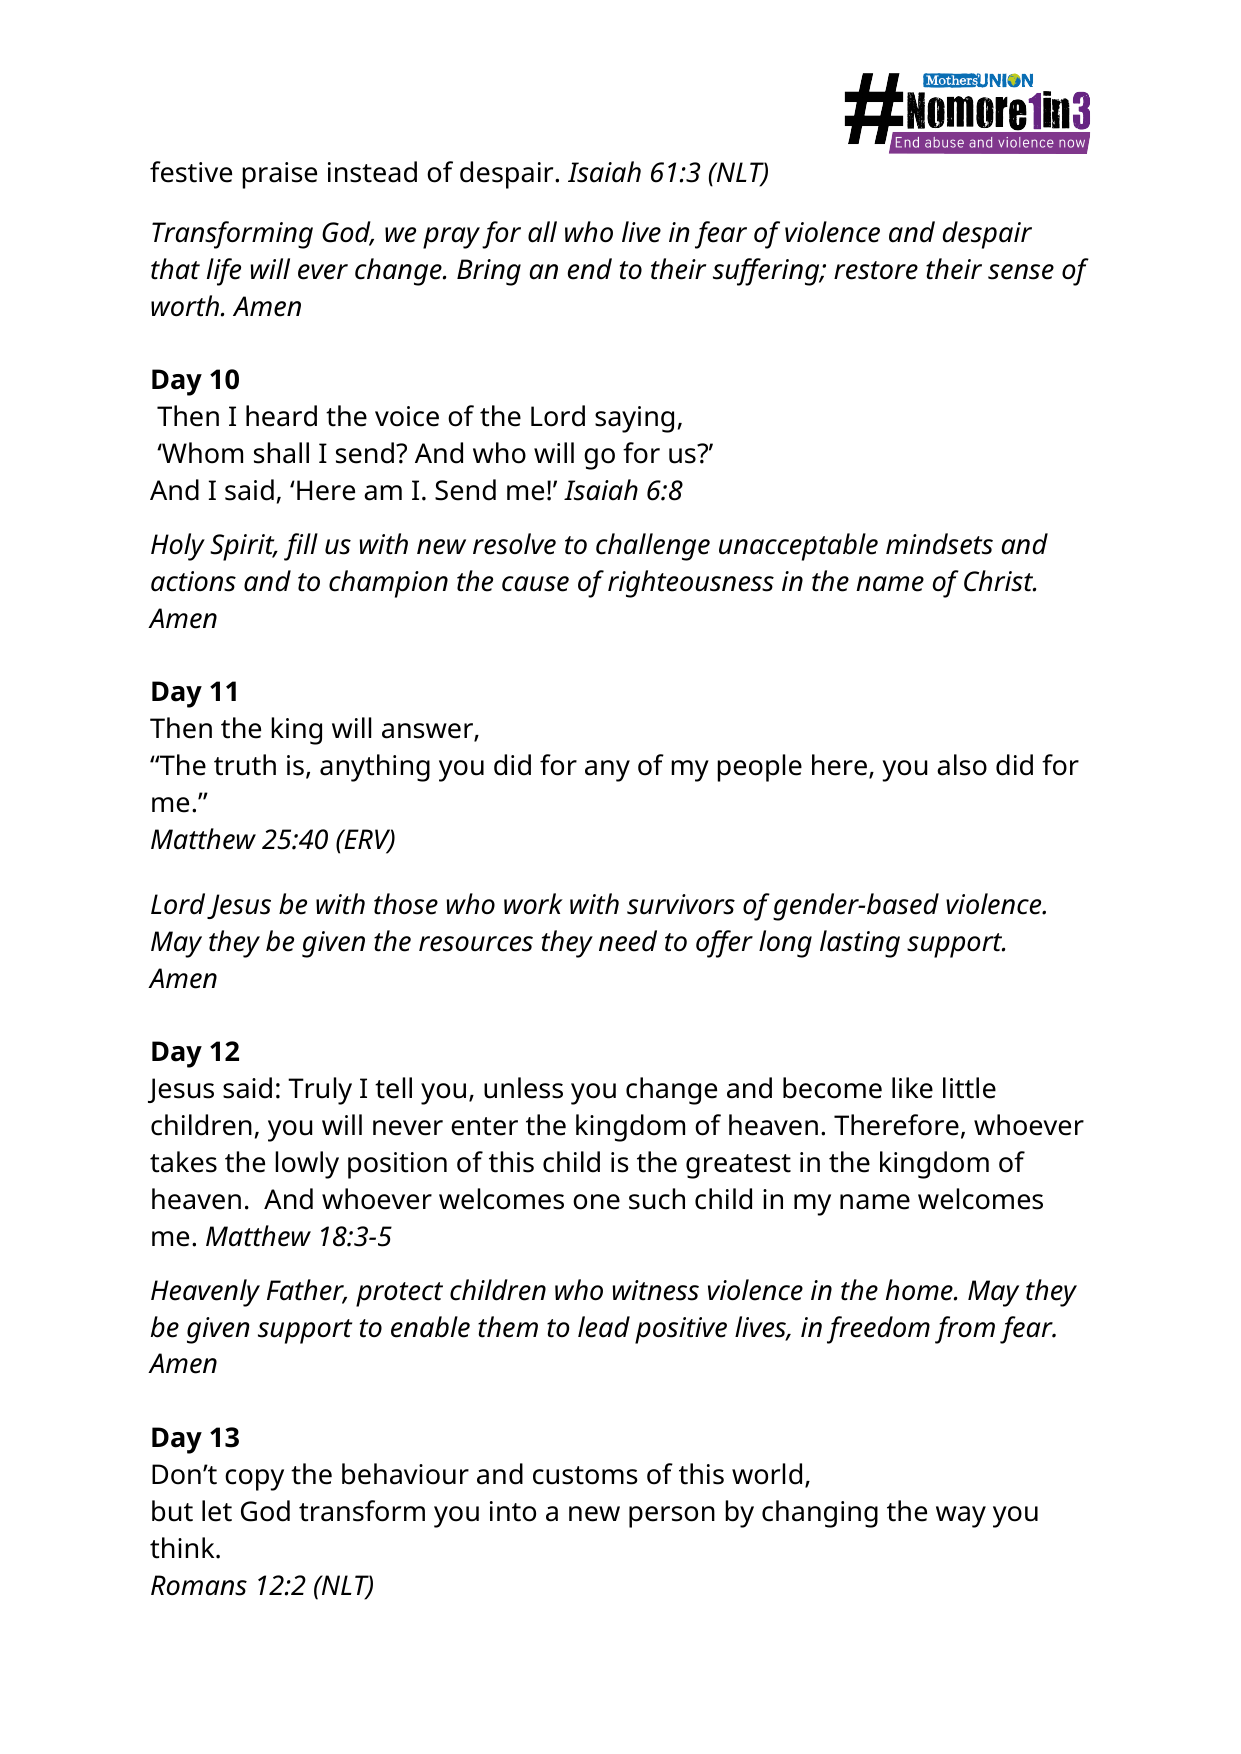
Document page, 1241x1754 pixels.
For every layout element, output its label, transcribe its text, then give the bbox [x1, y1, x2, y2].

text Romans 12:2 (NLT) [150, 1566, 1090, 1603]
picture [844, 73, 1091, 154]
text Then I heard the voice of the Lord saying, [150, 398, 1090, 434]
text Heavenly Father, protect children who witness violence in the home. May they be given support to enable them to lead positive lives, in freedom from fear. Amen [150, 1271, 1090, 1382]
text And I said, ‘Here am I. Send me!’ Isaiah 6:8 [150, 471, 1090, 508]
text Jesus said: Truly I tell you, unless you change and become like little children, you will never enter the kingdom of heaven. Therefore, whoever takes the lowly position of this child is the greatest in the kingdom of heaven. And whoever welcomes one such child in my name welcomes me. Matthew 18:3-5 [150, 1070, 1090, 1254]
text Day 10 [150, 361, 1090, 398]
text Lord Jesus be with those who work with survivors of gender-based violence. May they be given the resources they need to offer long lasting support. Amen [150, 885, 1090, 996]
text Day 13 [150, 1419, 1090, 1456]
text Holy Spirit, fill us with new resolve to challenge unacceptable mindsets and actions and to champion the cause of righteousness in the name of Christ. Amen [150, 525, 1090, 636]
text Matthew 25:40 (ERV) [150, 820, 1090, 857]
text Day 12 [150, 1033, 1090, 1070]
text Transforming God, we pray for all who live in fear of violence and despair that life will ever change. Bring an end to their suffering; restore their sense of worth. Amen [150, 213, 1090, 324]
text ‘Whom shall I send? And who will go for us?’ [150, 434, 1090, 471]
text festive praise instead of despair. Isaiah 61:3 (NLT) [150, 154, 1090, 191]
text Then the king will answer, [150, 710, 1090, 747]
text Day 11 [150, 673, 1090, 710]
text but let God transform you into a new person by changing the way you think. [150, 1492, 1090, 1566]
text “The truth is, anything you did for any of my people here, you also did for me.” [150, 747, 1090, 820]
text Don’t copy the behaviour and customs of this world, [150, 1456, 1090, 1492]
